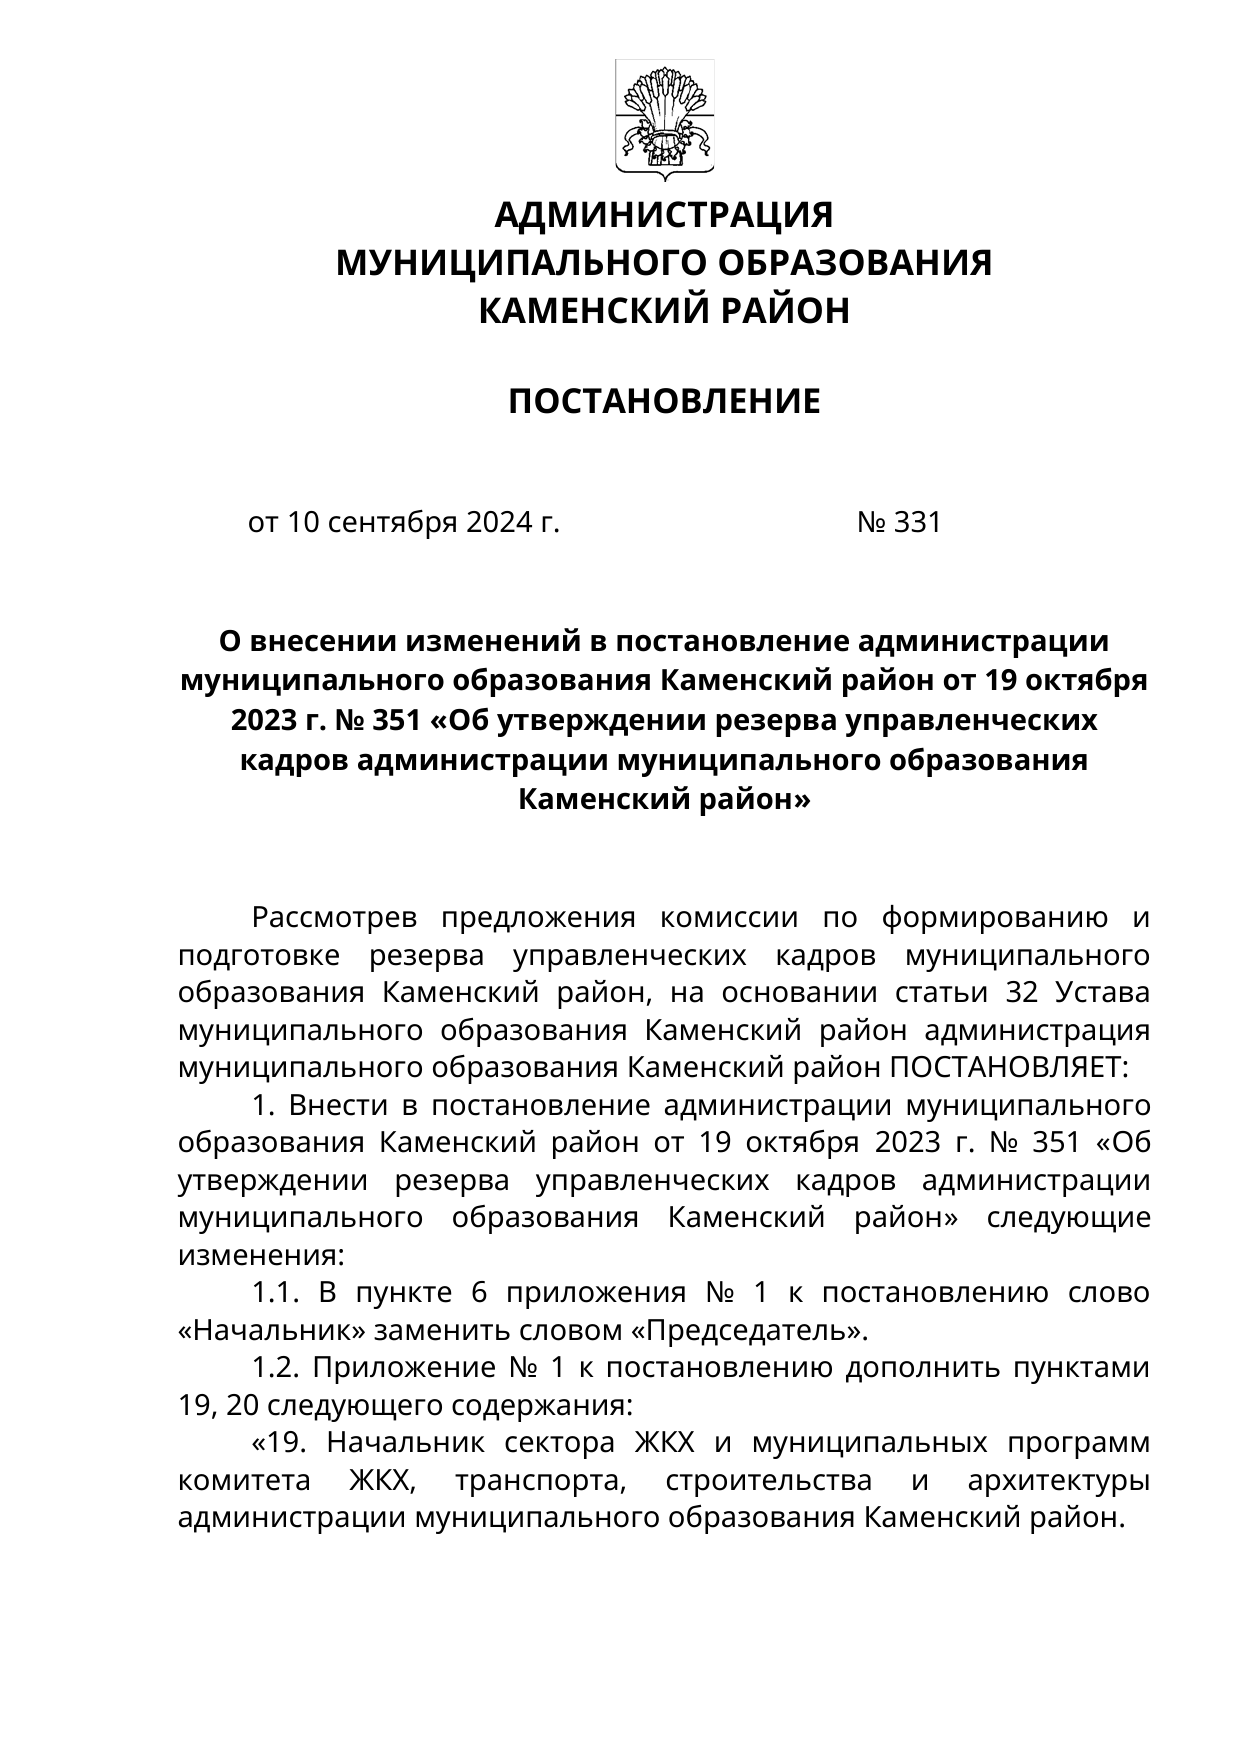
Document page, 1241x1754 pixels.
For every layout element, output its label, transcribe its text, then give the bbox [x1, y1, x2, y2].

text АДМИНИСТРАЦИЯ [177, 189, 1152, 238]
text 1.2. Приложение № 1 к постановлению дополнить пунктами 19, 20 следующего содержания: [177, 1348, 1152, 1423]
text КАМЕНСКИЙ РАЙОН [177, 286, 1152, 334]
picture [615, 59, 715, 182]
text «19. Начальник сектора ЖКХ и муниципальных программ комитета ЖКХ, транспорта, строительства и архитектуры администрации муниципального образования Каменский район. [177, 1423, 1152, 1535]
text 1. Внести в постановление администрации муниципального образования Каменский район от 19 октября 2023 г. № 351 «Об утверждении резерва управленческих кадров администрации муниципального образования Каменский район» следующие изменения: [177, 1085, 1152, 1273]
text 1.1. В пункте 6 приложения № 1 к постановлению слово «Начальник» заменить словом «Председатель». [177, 1273, 1152, 1348]
table_header № 331 [845, 501, 1096, 541]
table_header от 10 сентября 2024 г. [236, 501, 845, 541]
text Рассмотрев предложения комиссии по формированию и подготовке резерва управленческих кадров муниципального образования Каменский район, на основании статьи 32 Устава муниципального образования Каменский район администрация муниципального образования Каменский район ПОСТАНОВЛЯЕТ: [177, 898, 1152, 1085]
text О внесении изменений в постановление администрации муниципального образования Каменский район от 19 октября 2023 г. № 351 «Об утверждении резерва управленческих кадров администрации муниципального образования Каменский район» [177, 620, 1152, 818]
text ПОСТАНОВЛЕНИЕ [177, 397, 1152, 417]
text МУНИЦИПАЛЬНОГО ОБРАЗОВАНИЯ [177, 238, 1152, 286]
